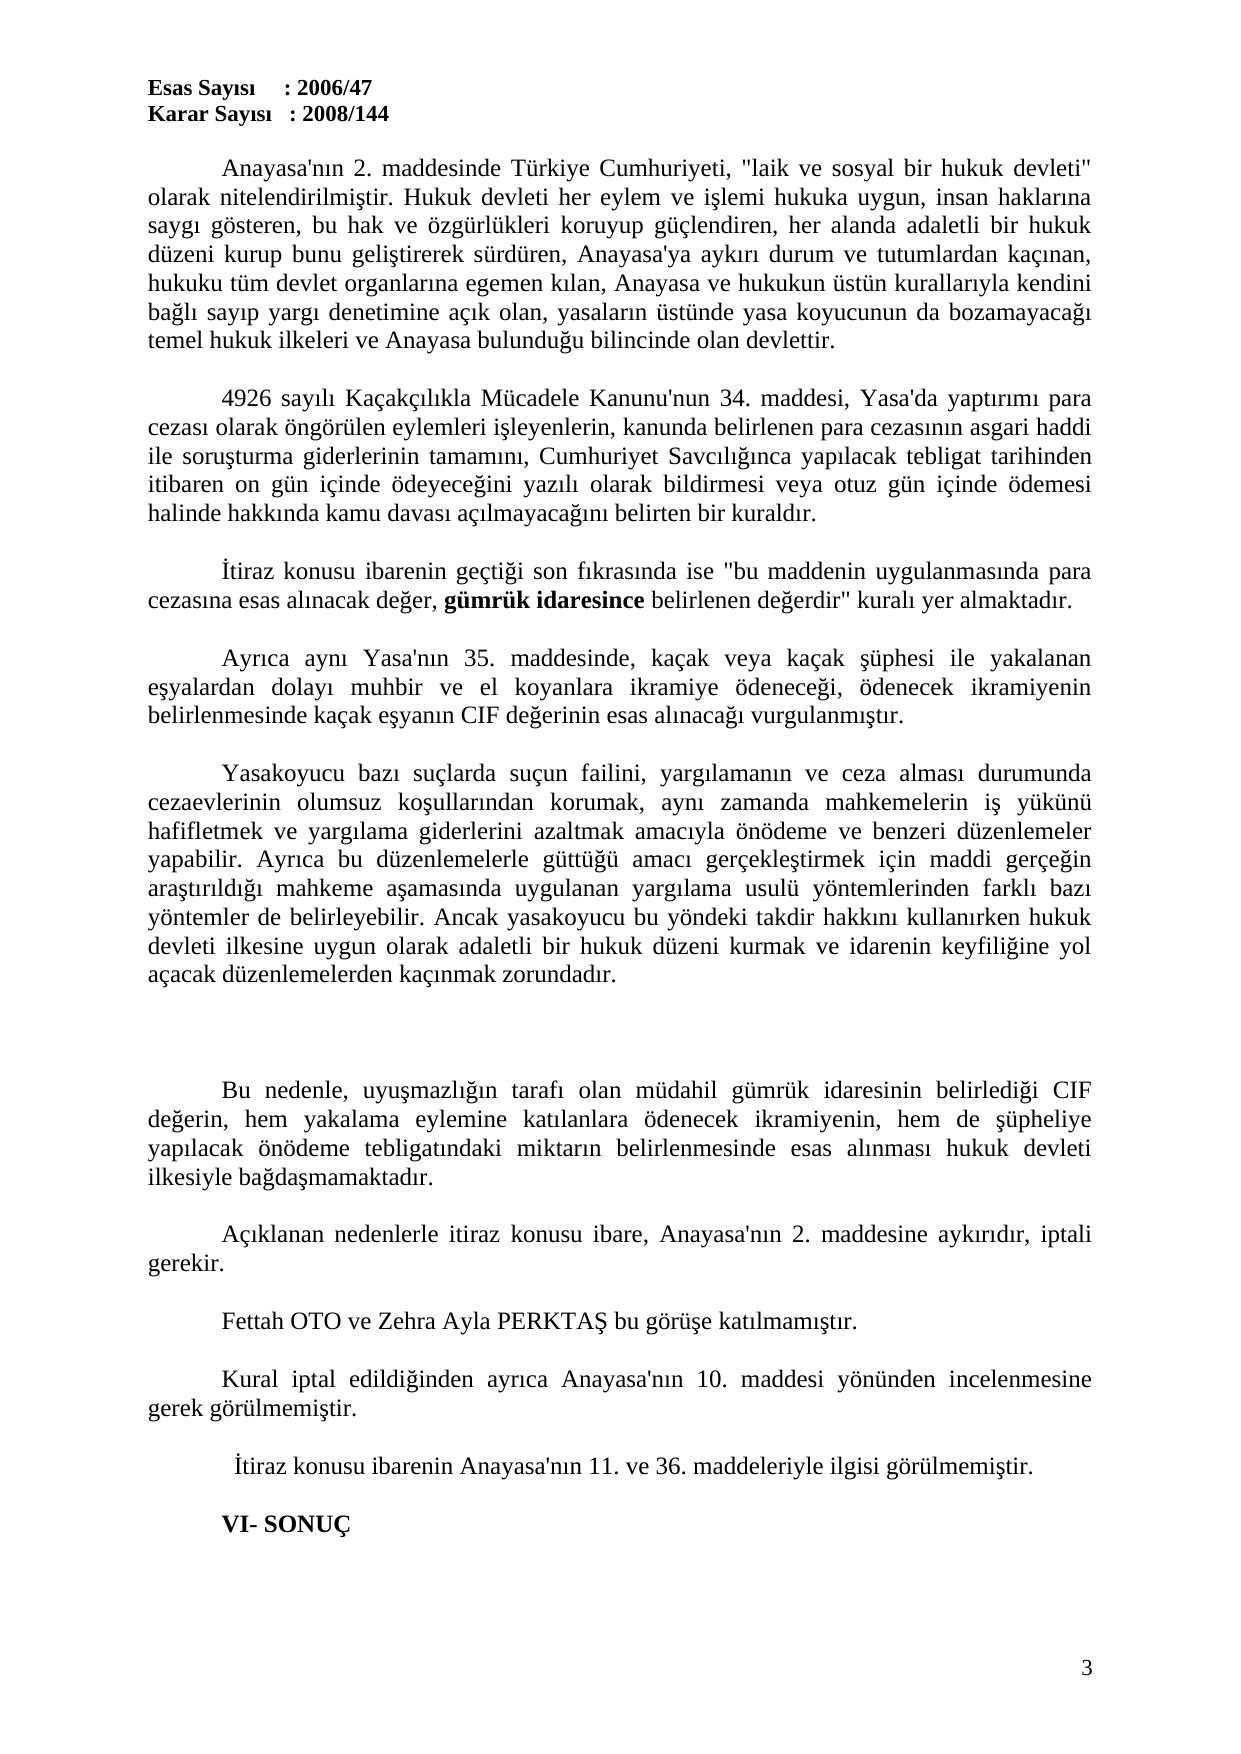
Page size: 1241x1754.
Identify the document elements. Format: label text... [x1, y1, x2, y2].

text Açıklanan nedenlerle itiraz konusu ibare, Anayasa'nın 2. maddesine aykırıdır, iptali gerekir. [148, 1219, 1093, 1277]
text İtiraz konusu ibarenin geçtiği son fıkrasında ise "bu maddenin uygulanmasında para cezasına esas alınacak değer, gümrük idaresince belirlenen değerdir" kuralı yer almaktadır. [148, 556, 1093, 614]
text Ayrıca aynı Yasa'nın 35. maddesinde, kaçak veya kaçak şüphesi ile yakalanan eşyalardan dolayı muhbir ve el koyanlara ikramiye ödeneceği, ödenecek ikramiyenin belirlenmesinde kaçak eşyanın CIF değerinin esas alınacağı vurgulanmıştır. [148, 643, 1093, 729]
text Fettah OTO ve Zehra Ayla PERKTAŞ bu görüşe katılmamıştır. [148, 1306, 1093, 1335]
text Yasakoyucu bazı suçlarda suçun failini, yargılamanın ve ceza alması durumunda cezaevlerinin olumsuz koşullarından korumak, aynı zamanda mahkemelerin iş yükünü hafifletmek ve yargılama giderlerini azaltmak amacıyla önödeme ve benzeri düzenlemeler yapabilir. Ayrıca bu düzenlemelerle güttüğü amacı gerçekleştirmek için maddi gerçeğin araştırıldığı mahkeme aşamasında uygulanan yargılama usulü yöntemlerinden farklı bazı yöntemler de belirleyebilir. Ancak yasakoyucu bu yöndeki takdir hakkını kullanırken hukuk devleti ilkesine uygun olarak adaletli bir hukuk düzeni kurmak ve idarenin keyfiliğine yol açacak düzenlemelerden kaçınmak zorundadır. [148, 758, 1093, 988]
text Anayasa'nın 2. maddesinde Türkiye Cumhuriyeti, "laik ve sosyal bir hukuk devleti" olarak nitelendirilmiştir. Hukuk devleti her eylem ve işlemi hukuka uygun, insan haklarına saygı gösteren, bu hak ve özgürlükleri koruyup güçlendiren, her alanda adaletli bir hukuk düzeni kurup bunu geliştirerek sürdüren, Anayasa'ya aykırı durum ve tutumlardan kaçınan, hukuku tüm devlet organlarına egemen kılan, Anayasa ve hukukun üstün kurallarıyla kendini bağlı sayıp yargı denetimine açık olan, yasaların üstünde yasa koyucunun da bozamayacağı temel hukuk ilkeleri ve Anayasa bulunduğu bilincinde olan devlettir. [148, 153, 1093, 354]
text 4926 sayılı Kaçakçılıkla Mücadele Kanunu'nun 34. maddesi, Yasa'da yaptırımı para cezası olarak öngörülen eylemleri işleyenlerin, kanunda belirlenen para cezasının asgari haddi ile soruşturma giderlerinin tamamını, Cumhuriyet Savcılığınca yapılacak tebligat tarihinden itibaren on gün içinde ödeyeceğini yazılı olarak bildirmesi veya otuz gün içinde ödemesi halinde hakkında kamu davası açılmayacağını belirten bir kuraldır. [148, 383, 1093, 527]
text Kural iptal edildiğinden ayrıca Anayasa'nın 10. maddesi yönünden incelenmesine gerek görülmemiştir. [148, 1364, 1093, 1422]
text İtiraz konusu ibarenin Anayasa'nın 11. ve 36. maddeleriyle ilgisi görülmemiştir. [148, 1451, 1093, 1479]
text Bu nedenle, uyuşmazlığın tarafı olan müdahil gümrük idaresinin belirlediği CIF değerin, hem yakalama eylemine katılanlara ödenecek ikramiyenin, hem de şüpheliye yapılacak önödeme tebligatındaki miktarın belirlenmesinde esas alınması hukuk devleti ilkesiyle bağdaşmamaktadır. [148, 1075, 1093, 1190]
text VI- SONUÇ [148, 1509, 1093, 1537]
